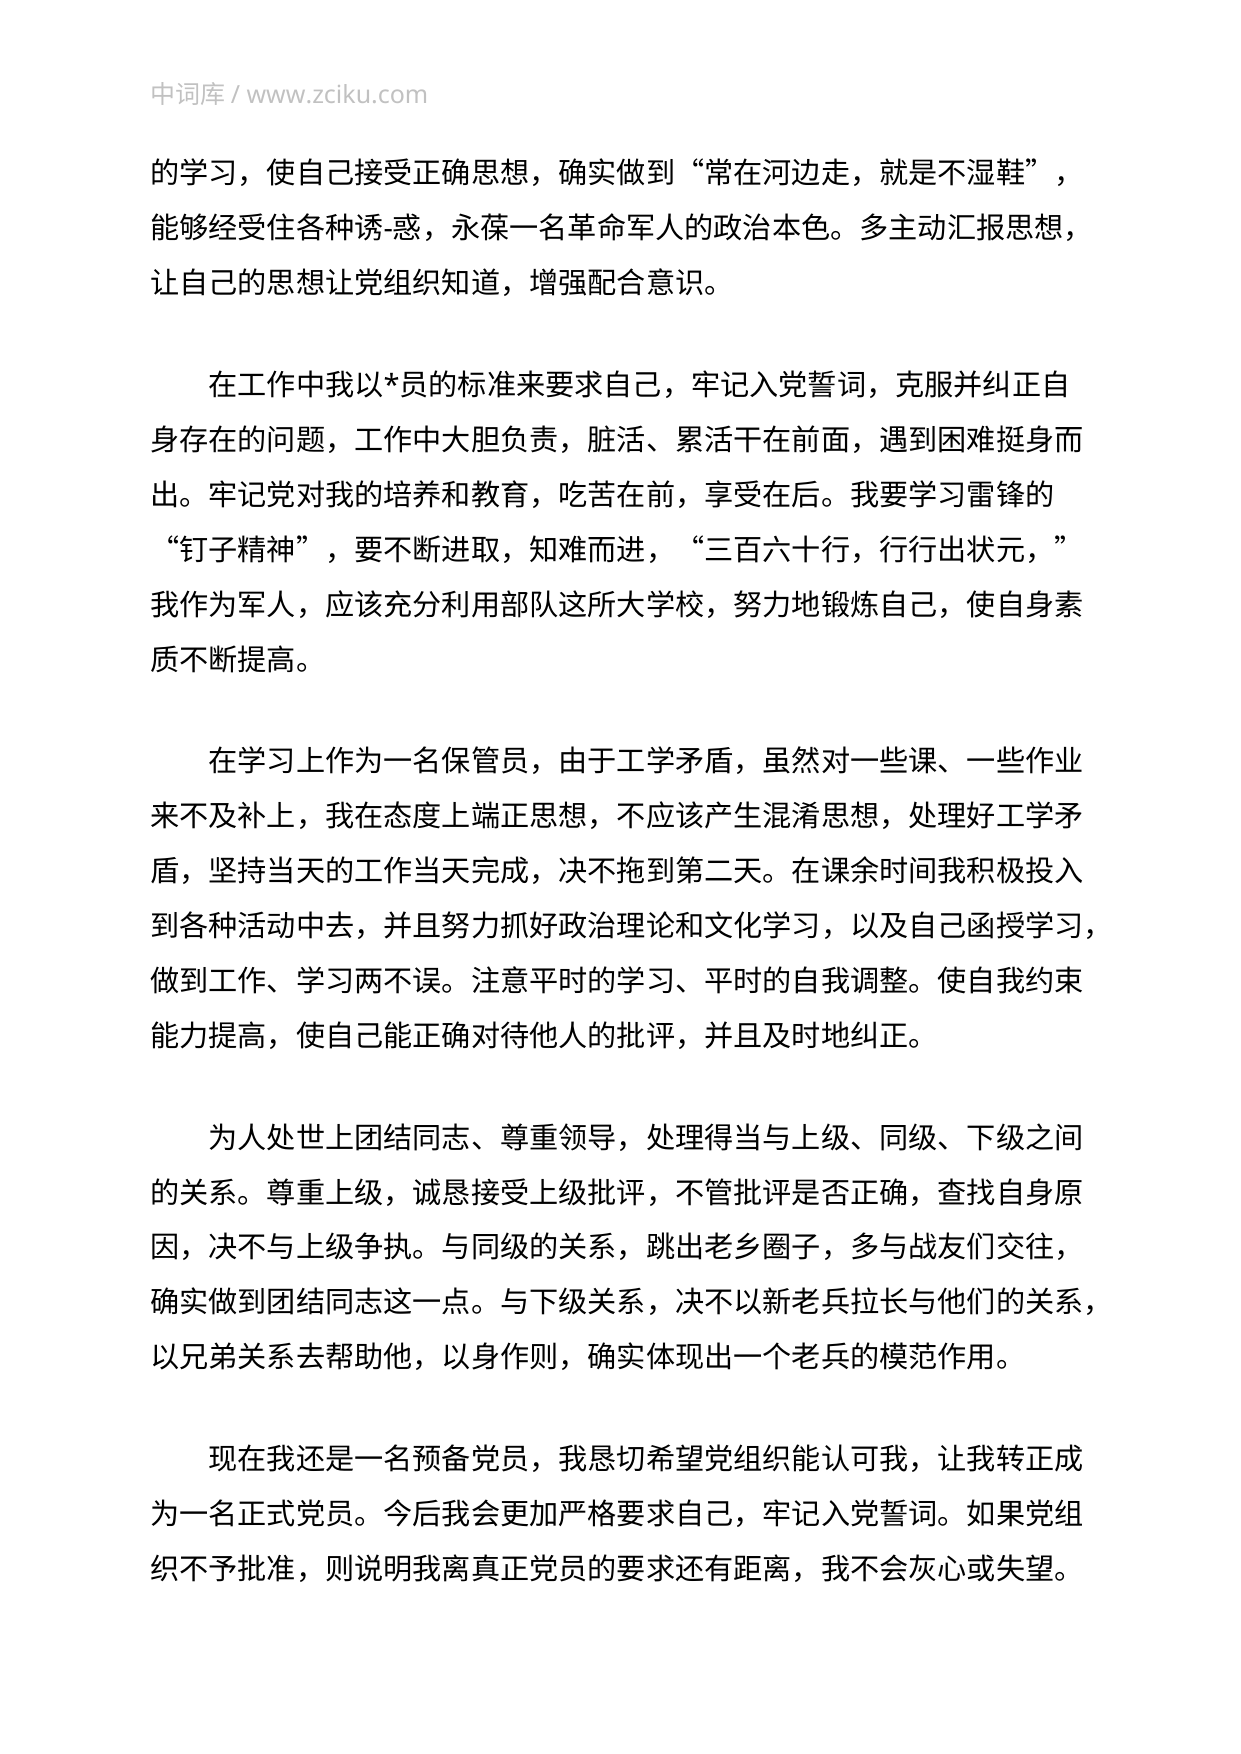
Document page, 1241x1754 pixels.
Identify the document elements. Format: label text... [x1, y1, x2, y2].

text 为人处世上团结同志、尊重领导，处理得当与上级、同级、下级之间的关系。尊重上级，诚恳接受上级批评，不管批评是否正确，查找自身原因，决不与上级争执。与同级的关系，跳出老乡圈子，多与战友们交往，确实做到团结同志这一点。与下级关系，决不以新老兵拉长与他们的关系，以兄弟关系去帮助他，以身作则，确实体现出一个老兵的模范作用。 [150, 1114, 1090, 1376]
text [150, 1436, 1090, 1588]
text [150, 150, 1090, 302]
text 在学习上作为一名保管员，由于工学矛盾，虽然对一些课、一些作业来不及补上，我在态度上端正思想，不应该产生混淆思想，处理好工学矛盾，坚持当天的工作当天完成，决不拖到第二天。在课余时间我积极投入到各种活动中去，并且努力抓好政治理论和文化学习，以及自己函授学习，做到工作、学习两不误。注意平时的学习、平时的自我调整。使自我约束能力提高，使自己能正确对待他人的批评，并且及时地纠正。 [150, 738, 1090, 1055]
text 在工作中我以*员的标准来要求自己，牢记入党誓词，克服并纠正自身存在的问题，工作中大胆负责，脏活、累活干在前面，遇到困难挺身而出。牢记党对我的培养和教育，吃苦在前，享受在后。我要学习雷锋的“钉子精神”，要不断进取，知难而进，“三百六十行，行行出状元，”我作为军人，应该充分利用部队这所大学校，努力地锻炼自己，使自身素质不断提高。 [150, 362, 1090, 678]
